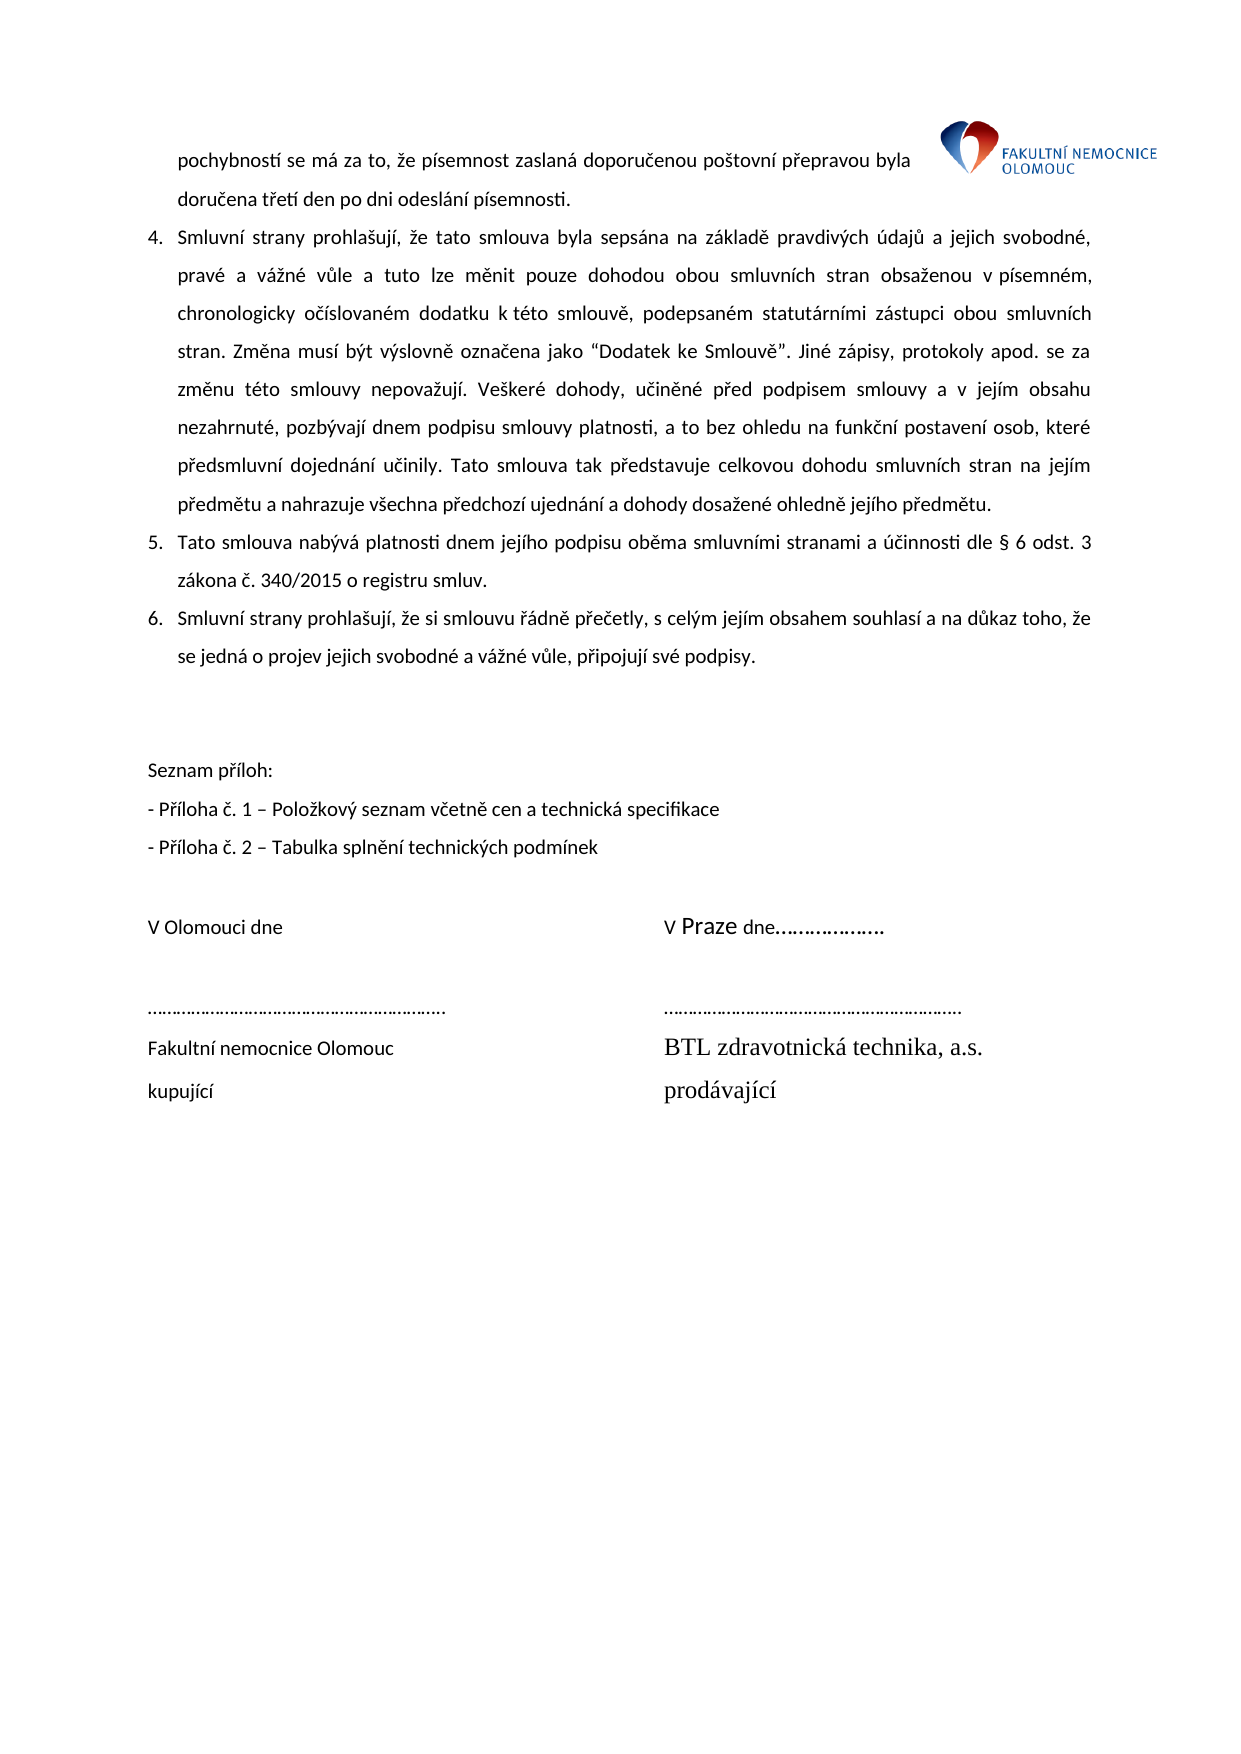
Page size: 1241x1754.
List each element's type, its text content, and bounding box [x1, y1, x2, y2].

list V Olomouci dne Vdne [148, 910, 1093, 941]
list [148, 148, 1093, 211]
list 5. Tato smlouva nabývá platnosti dnem jejího podpisu oběma smluvními stranami a účinnosti dle § 6 odst. 3 zákona č. 340/2015 o registru smluv. [148, 529, 1093, 592]
list Seznam příloh: [148, 758, 1093, 783]
text …………………………………………………….. …………………………………………………….. [148, 994, 1093, 1019]
text kupující [148, 1075, 1093, 1104]
list 6. Smluvní strany prohlašují, že si smlouvu řádně přečetly, s celým jejím obsahem souhlasí a na důkaz toho, že se jedná o projev jejich svobodné a vážné vůle, připojují své podpisy. [148, 605, 1093, 669]
text 4. Smluvní strany prohlašují, že tato smlouva byla sepsána na základě pravdivých údajů a jejich svobodné, pravé a vážné vůle a tuto lze měnit pouze dohodou obou smluvních stran obsaženou v písemném, chronologicky očíslovaném dodatku k této smlouvě, podepsaném statutárními zástupci obou smluvních stran. Změna musí být výslovně označena jako “Dodatek ke Smlouvě”. Jiné zápisy, protokoly apod. se za změnu této smlouvy nepovažují. Veškeré dohody, učiněné před podpisem smlouvy a v jejím obsahu nezahrnuté, pozbývají dnem podpisu smlouvy platnosti, a to bez ohledu na funkční postavení osob, které předsmluvní dojednání učinily. Tato smlouva tak představuje celkovou dohodu smluvních stran na jejím předmětu a nahrazuje všechna předchozí ujednání a dohody dosažené ohledně jejího předmětu. [148, 224, 1093, 516]
list - Příloha č. 2 – Tabulka splnění technických podmínek [148, 834, 1093, 859]
list - Příloha č. 1 – Položkový seznam včetně cen a technická specifikace [148, 796, 1093, 821]
text Fakultní nemocnice Olomouc [148, 1032, 1093, 1061]
